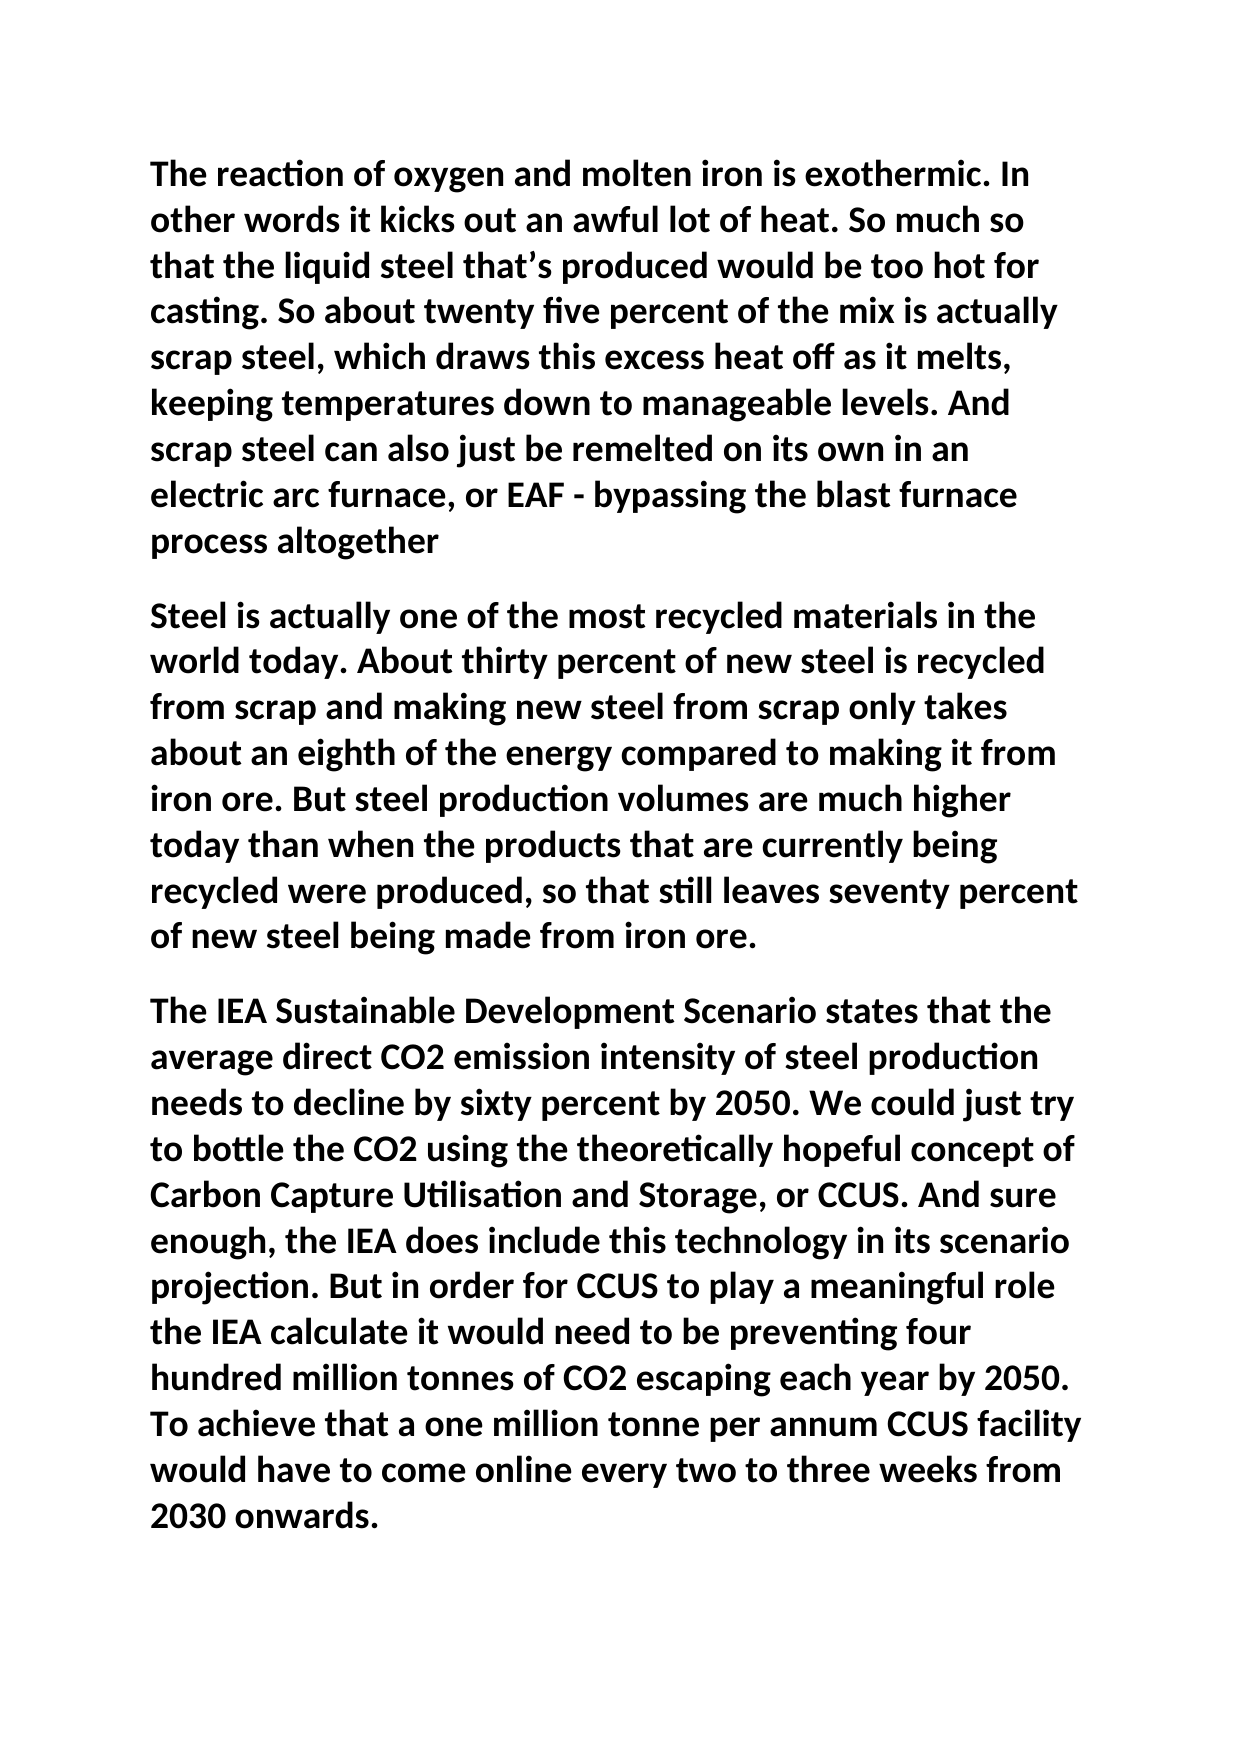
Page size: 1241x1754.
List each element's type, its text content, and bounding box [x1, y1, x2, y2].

text Steel is actually one of the most recycled materials in the world today. About thirty percent of new steel is recycled from scrap and making new steel from scrap only takes about an eighth of the energy compared to making it from iron ore. But steel production volumes are much higher today than when the products that are currently being recycled were produced, so that still leaves seventy percent of new steel being made from iron ore. [150, 592, 1090, 958]
text The reaction of oxygen and molten iron is exothermic. In other words it kicks out an awful lot of heat. So much so that the liquid steel that’s produced would be too hot for casting. So about twenty five percent of the mix is actually scrap steel, which draws this excess heat off as it melts, keeping temperatures down to manageable levels. And scrap steel can also just be remelted on its own in an electric arc furnace, or EAF - bypassing the blast furnace process altogether [150, 150, 1090, 562]
text The IEA Sustainable Development Scenario states that the average direct CO2 emission intensity of steel production needs to decline by sixty percent by 2050. We could just try to bottle the CO2 using the theoretically hopeful concept of Carbon Capture Utilisation and Storage, or CCUS. And sure enough, the IEA does include this technology in its scenario projection. But in order for CCUS to play a meaningful role the IEA calculate it would need to be preventing four hundred million tonnes of CO2 escaping each year by 2050. To achieve that a one million tonne per annum CCUS facility would have to come online every two to three weeks from 2030 onwards. [150, 987, 1090, 1537]
